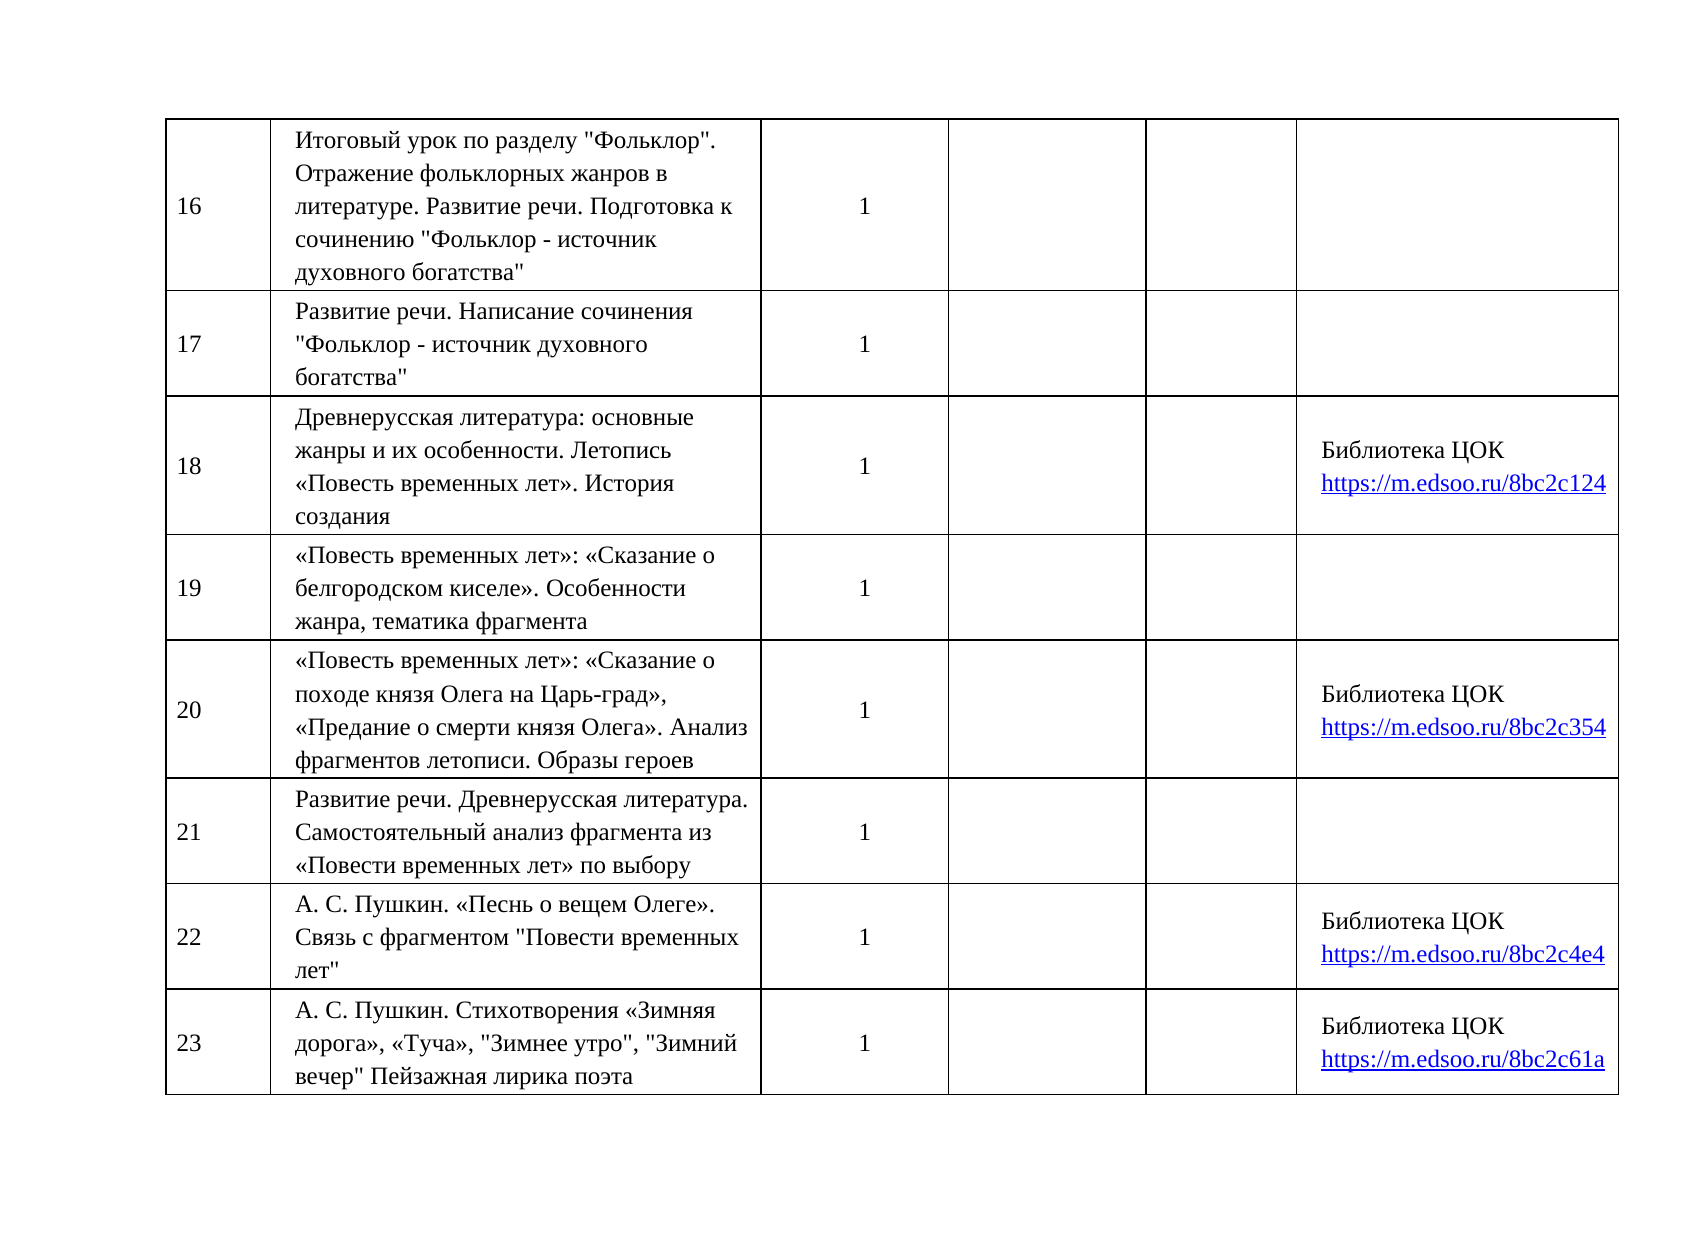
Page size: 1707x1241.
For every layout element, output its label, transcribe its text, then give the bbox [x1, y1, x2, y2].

table_cell Библиотека ЦОК https://m.edsoo.ru/8bc2c4e4 [1297, 884, 1618, 988]
table_cell А. С. Пушкин. «Песнь о вещем Олеге». Связь с фрагментом "Повести временных лет" [271, 884, 760, 988]
table_cell [949, 990, 1145, 1093]
table_cell [1147, 990, 1296, 1093]
table_cell 1 [762, 990, 948, 1093]
table_cell Библиотека ЦОК https://m.edsoo.ru/8bc2c61a [1297, 990, 1618, 1093]
table_cell 21 [167, 779, 270, 883]
table_cell [1297, 535, 1618, 639]
table_cell 16 [167, 120, 270, 289]
table_cell [949, 291, 1145, 395]
table_cell Развитие речи. Древнерусская литература. Самостоятельный анализ фрагмента из «Повести временных лет» по выбору [271, 779, 760, 883]
table_cell [1297, 120, 1618, 289]
table_cell [949, 779, 1145, 883]
table_cell [1147, 641, 1296, 777]
table_cell Древнерусская литература: основные жанры и их особенности. Летопись «Повесть временных лет». История создания [271, 397, 760, 533]
table_cell Итоговый урок по разделу "Фольклор". Отражение фольклорных жанров в литературе. Развитие речи. Подготовка к сочинению "Фольклор - источник духовного богатства" [271, 120, 760, 289]
table_cell [949, 535, 1145, 639]
table_cell 17 [167, 291, 270, 395]
table_cell [1147, 120, 1296, 289]
table_cell [1297, 779, 1618, 883]
table_cell 19 [167, 535, 270, 639]
table_cell «Повесть временных лет»: «Сказание о походе князя Олега на Царь-град», «Предание о смерти князя Олега». Анализ фрагментов летописи. Образы героев [271, 641, 760, 777]
table_cell 20 [167, 641, 270, 777]
table_cell 1 [762, 779, 948, 883]
table_cell 23 [167, 990, 270, 1093]
table_cell «Повесть временных лет»: «Сказание о белгородском киселе». Особенности жанра, тематика фрагмента [271, 535, 760, 639]
table_cell 1 [762, 120, 948, 289]
table_cell 18 [167, 397, 270, 533]
table_cell 22 [167, 884, 270, 988]
table_cell 1 [762, 535, 948, 639]
table_cell [1147, 397, 1296, 533]
table_cell А. С. Пушкин. Стихотворения «Зимняя дорога», «Туча», "Зимнее утро", "Зимний вечер" Пейзажная лирика поэта [271, 990, 760, 1093]
table_cell Библиотека ЦОК https://m.edsoo.ru/8bc2c124 [1297, 397, 1618, 533]
table_cell Развитие речи. Написание сочинения "Фольклор - источник духовного богатства" [271, 291, 760, 395]
table_cell [1147, 291, 1296, 395]
table_cell 1 [762, 641, 948, 777]
table_cell [1147, 535, 1296, 639]
table_cell Библиотека ЦОК https://m.edsoo.ru/8bc2c354 [1297, 641, 1618, 777]
table_cell [1147, 779, 1296, 883]
table_cell 1 [762, 397, 948, 533]
table_cell [1297, 291, 1618, 395]
table_cell [949, 641, 1145, 777]
table_cell [949, 884, 1145, 988]
table_cell [1147, 884, 1296, 988]
table_cell [949, 397, 1145, 533]
table_cell [949, 120, 1145, 289]
table_cell 1 [762, 291, 948, 395]
table_cell 1 [762, 884, 948, 988]
